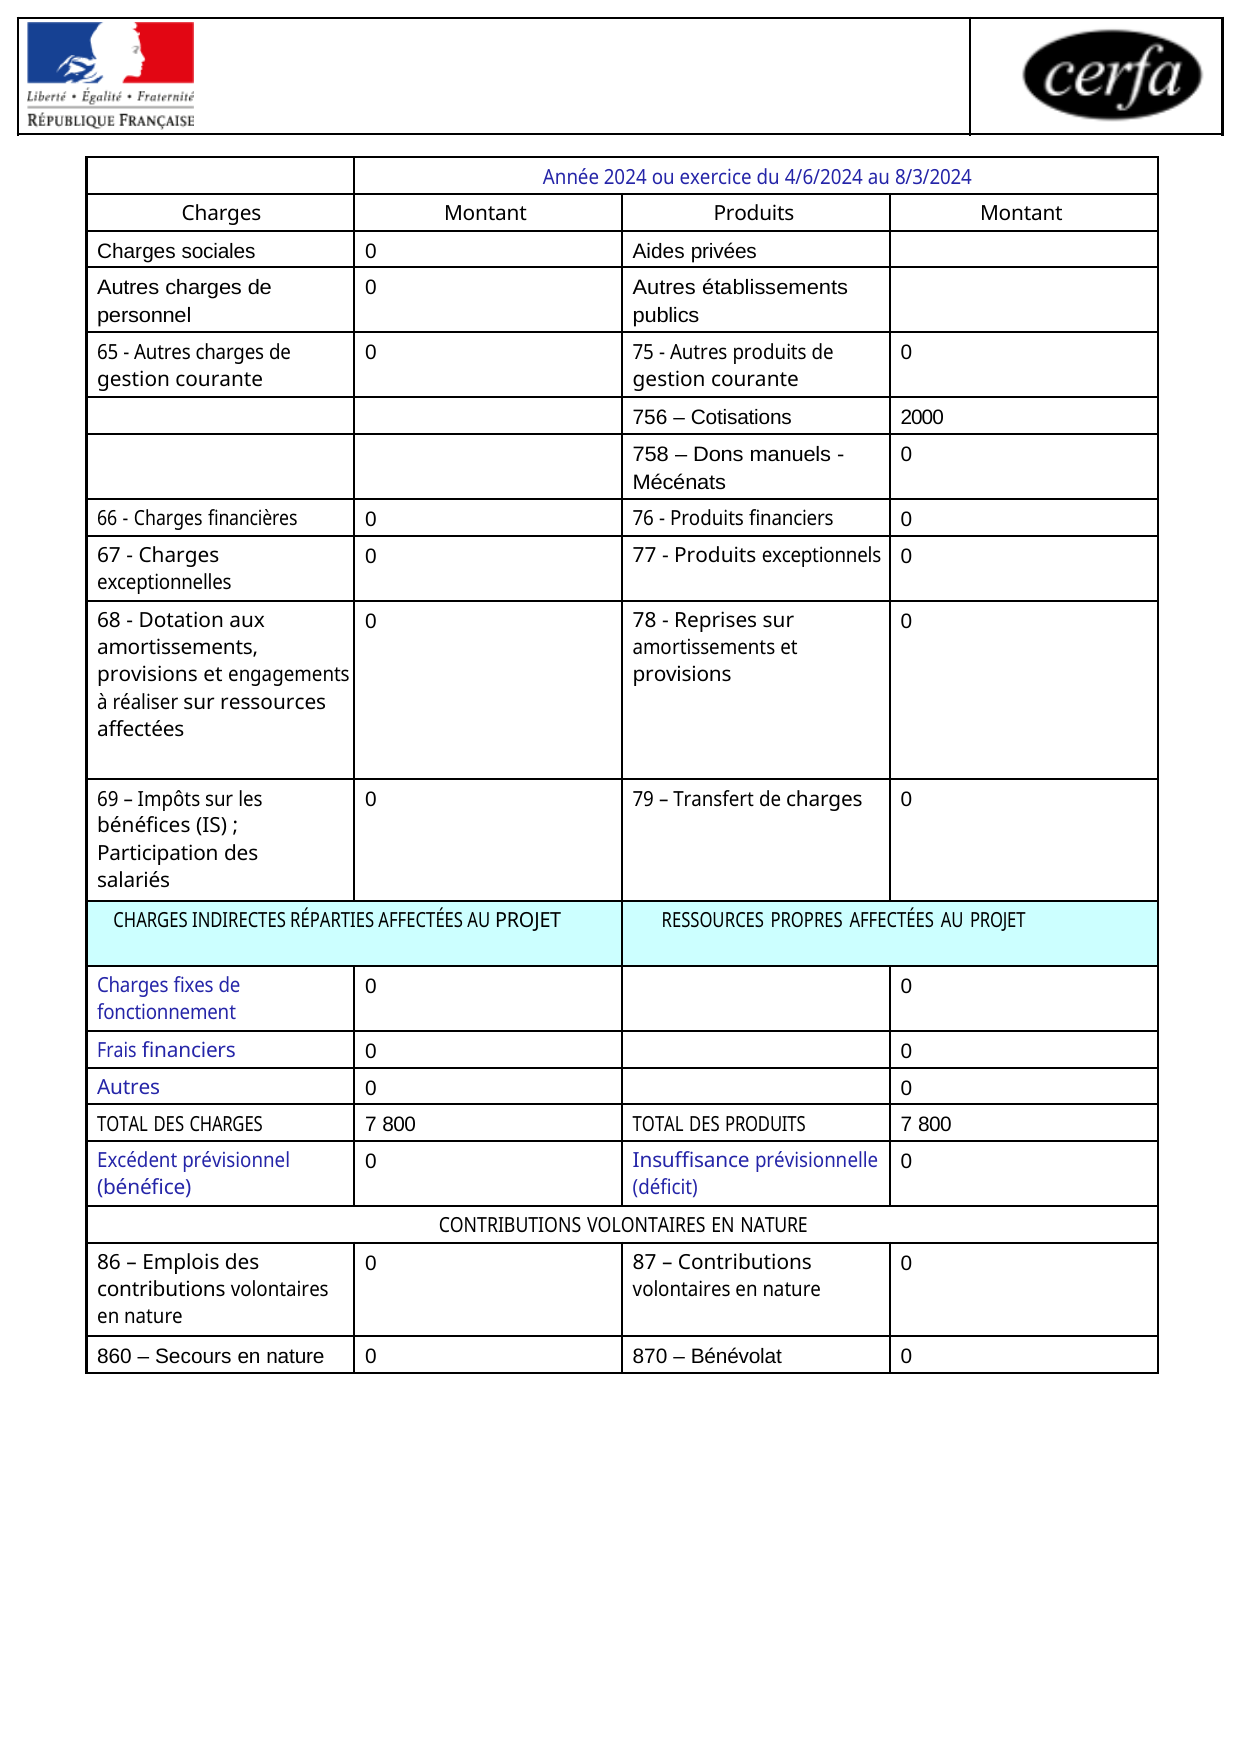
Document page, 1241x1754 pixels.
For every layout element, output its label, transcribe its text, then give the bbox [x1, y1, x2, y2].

table_cell 0 [355, 232, 621, 266]
table_cell Excédent prévisionnel (bénéfice) [88, 1142, 353, 1205]
table_cell [355, 435, 621, 498]
table_cell Autres établissements publics [623, 268, 889, 331]
table_cell [88, 435, 353, 498]
table_cell Montant [891, 195, 1157, 229]
table_cell [88, 158, 353, 193]
table_cell [891, 268, 1157, 331]
table_cell CONTRIBUTIONS VOLONTAIRES EN NATURE [88, 1207, 1157, 1242]
table_cell [623, 1032, 889, 1067]
table_cell 0 [891, 602, 1157, 778]
table_cell 0 [355, 1032, 621, 1067]
table_cell Autres [88, 1069, 353, 1103]
table_cell 69 – Impôts sur les bénéfices (IS) ; Participation des salariés [88, 780, 353, 900]
table_cell Année 2024 ou exercice du 4/6/2024 au 8/3/2024 [355, 158, 1157, 193]
table_cell 0 [355, 1337, 621, 1372]
table_cell 0 [355, 537, 621, 599]
table_cell 0 [891, 780, 1157, 900]
table_cell Insuffisance prévisionnelle (déficit) [623, 1142, 889, 1205]
table_cell 0 [355, 333, 621, 396]
table_cell 77 - Produits exceptionnels [623, 537, 889, 599]
table_cell 2000 [891, 398, 1157, 433]
table_cell RESSOURCES PROPRES AFFECTÉES AU PROJET [623, 902, 1157, 965]
table_cell 65 - Autres charges de gestion courante [88, 333, 353, 396]
table_cell 78 - Reprises sur amortissements et provisions [623, 602, 889, 778]
table_cell 0 [891, 1142, 1157, 1205]
table_cell 0 [355, 780, 621, 900]
table_cell TOTAL DES PRODUITS [623, 1105, 889, 1140]
table_cell 0 [891, 333, 1157, 396]
table_cell Frais financiers [88, 1032, 353, 1067]
table_cell Produits [623, 195, 889, 229]
table_cell Autres charges de personnel [88, 268, 353, 331]
table_cell 0 [355, 967, 621, 1030]
table_cell Charges sociales [88, 232, 353, 266]
table_cell TOTAL DES CHARGES [88, 1105, 353, 1140]
table_cell 86 – Emplois des contributions volontaires en nature [88, 1244, 353, 1335]
table_cell 0 [891, 1032, 1157, 1067]
table_cell 66 - Charges financières [88, 500, 353, 534]
table_cell 87 – Contributions volontaires en nature [623, 1244, 889, 1335]
table_cell 860 – Secours en nature [88, 1337, 353, 1372]
table_cell 76 - Produits financiers [623, 500, 889, 534]
table_cell 870 – Bénévolat [623, 1337, 889, 1372]
table_cell 0 [355, 1069, 621, 1103]
table_cell [88, 398, 353, 433]
table_cell 0 [355, 500, 621, 534]
table_cell 0 [891, 1069, 1157, 1103]
table_cell 0 [355, 268, 621, 331]
table_cell 79 – Transfert de charges [623, 780, 889, 900]
table_cell 0 [891, 500, 1157, 534]
table_cell [623, 967, 889, 1030]
table_cell Aides privées [623, 232, 889, 266]
table_cell 0 [891, 435, 1157, 498]
table_cell 0 [891, 967, 1157, 1030]
table_cell 0 [355, 1142, 621, 1205]
table_cell Charges fixes de fonctionnement [88, 967, 353, 1030]
table_cell [355, 398, 621, 433]
table_cell Montant [355, 195, 621, 229]
table_cell 756 – Cotisations [623, 398, 889, 433]
table_cell 0 [355, 1244, 621, 1335]
table_cell 7 800 [891, 1105, 1157, 1140]
picture [27, 22, 194, 130]
table_cell 0 [891, 537, 1157, 599]
table_cell 67 - Charges exceptionnelles [88, 537, 353, 599]
table_cell 68 - Dotation aux amortissements, provisions et engagements à réaliser sur ressources affectées [88, 602, 353, 778]
table_cell [623, 1069, 889, 1103]
table_cell Charges [88, 195, 353, 229]
table_cell 75 - Autres produits de gestion courante [623, 333, 889, 396]
table_cell 0 [355, 602, 621, 778]
table_cell 0 [891, 1244, 1157, 1335]
picture [1013, 22, 1214, 130]
table_cell 758 – Dons manuels - Mécénats [623, 435, 889, 498]
table_cell CHARGES INDIRECTES RÉPARTIES AFFECTÉES AU PROJET [88, 902, 621, 965]
table_cell 0 [891, 1337, 1157, 1372]
table_cell 7 800 [355, 1105, 621, 1140]
table_cell [891, 232, 1157, 266]
